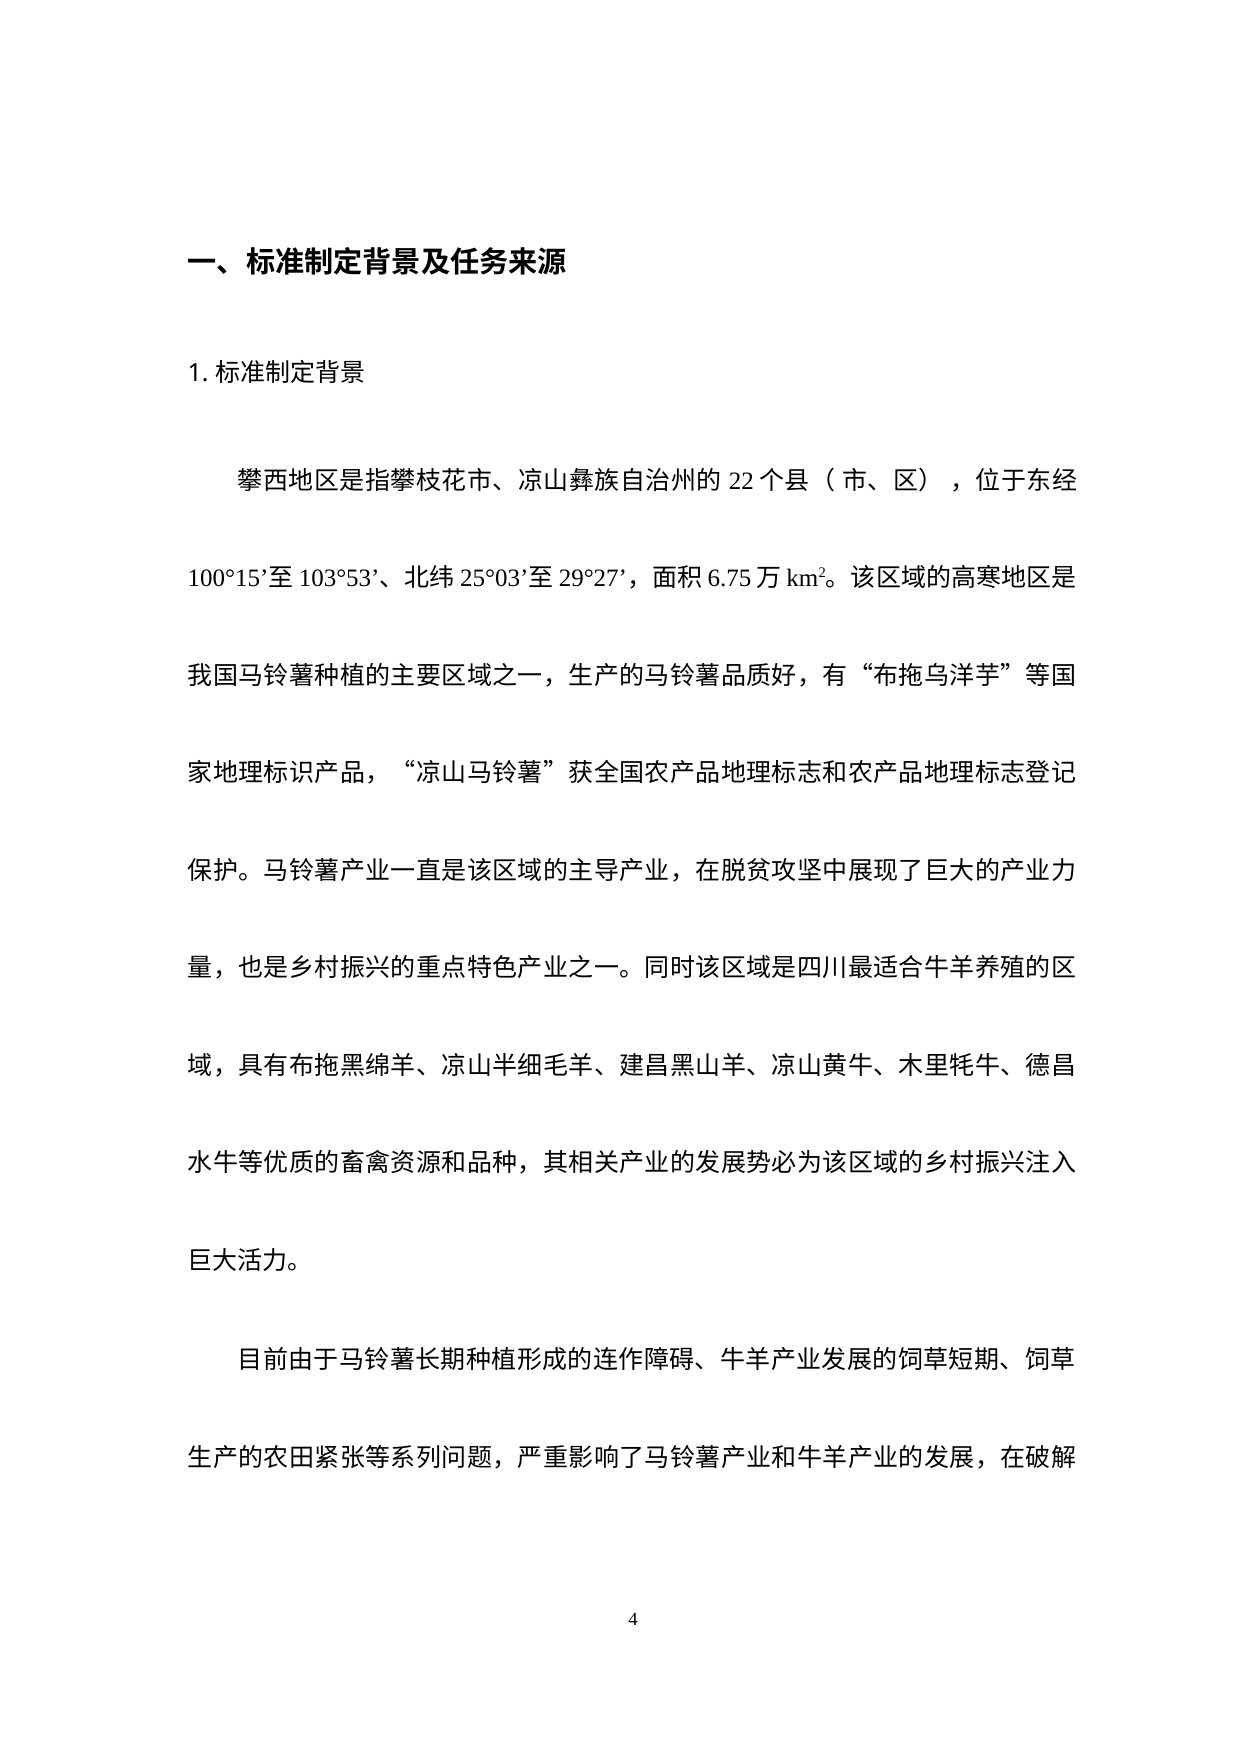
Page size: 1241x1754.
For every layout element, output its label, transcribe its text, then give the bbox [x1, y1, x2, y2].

subtitle 1. 标准制定背景 [187, 338, 1078, 403]
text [187, 1325, 1078, 1488]
subtitle 一、标准制定背景及任务来源 [187, 227, 1078, 292]
text 攀西地区是指攀枝花市、凉山彝族自治州的22个县（ 市、区） ，位于东经100°15’至103°53’、北纬25°03’至29°27’，面积6.75万km2。该区域的高寒地区是我国马铃薯种植的主要区域之一，生产的马铃薯品质好，有“布拖乌洋芋”等国家地理标识产品，“凉山马铃薯”获全国农产品地理标志和农产品地理标志登记保护。马铃薯产业一直是该区域的主导产业，在脱贫攻坚中展现了巨大的产业力量，也是乡村振兴的重点特色产业之一。同时该区域是四川最适合牛羊养殖的区域，具有布拖黑绵羊、凉山半细毛羊、建昌黑山羊、凉山黄牛、木里牦牛、德昌水牛等优质的畜禽资源和品种，其相关产业的发展势必为该区域的乡村振兴注入巨大活力。 [187, 446, 1078, 1291]
